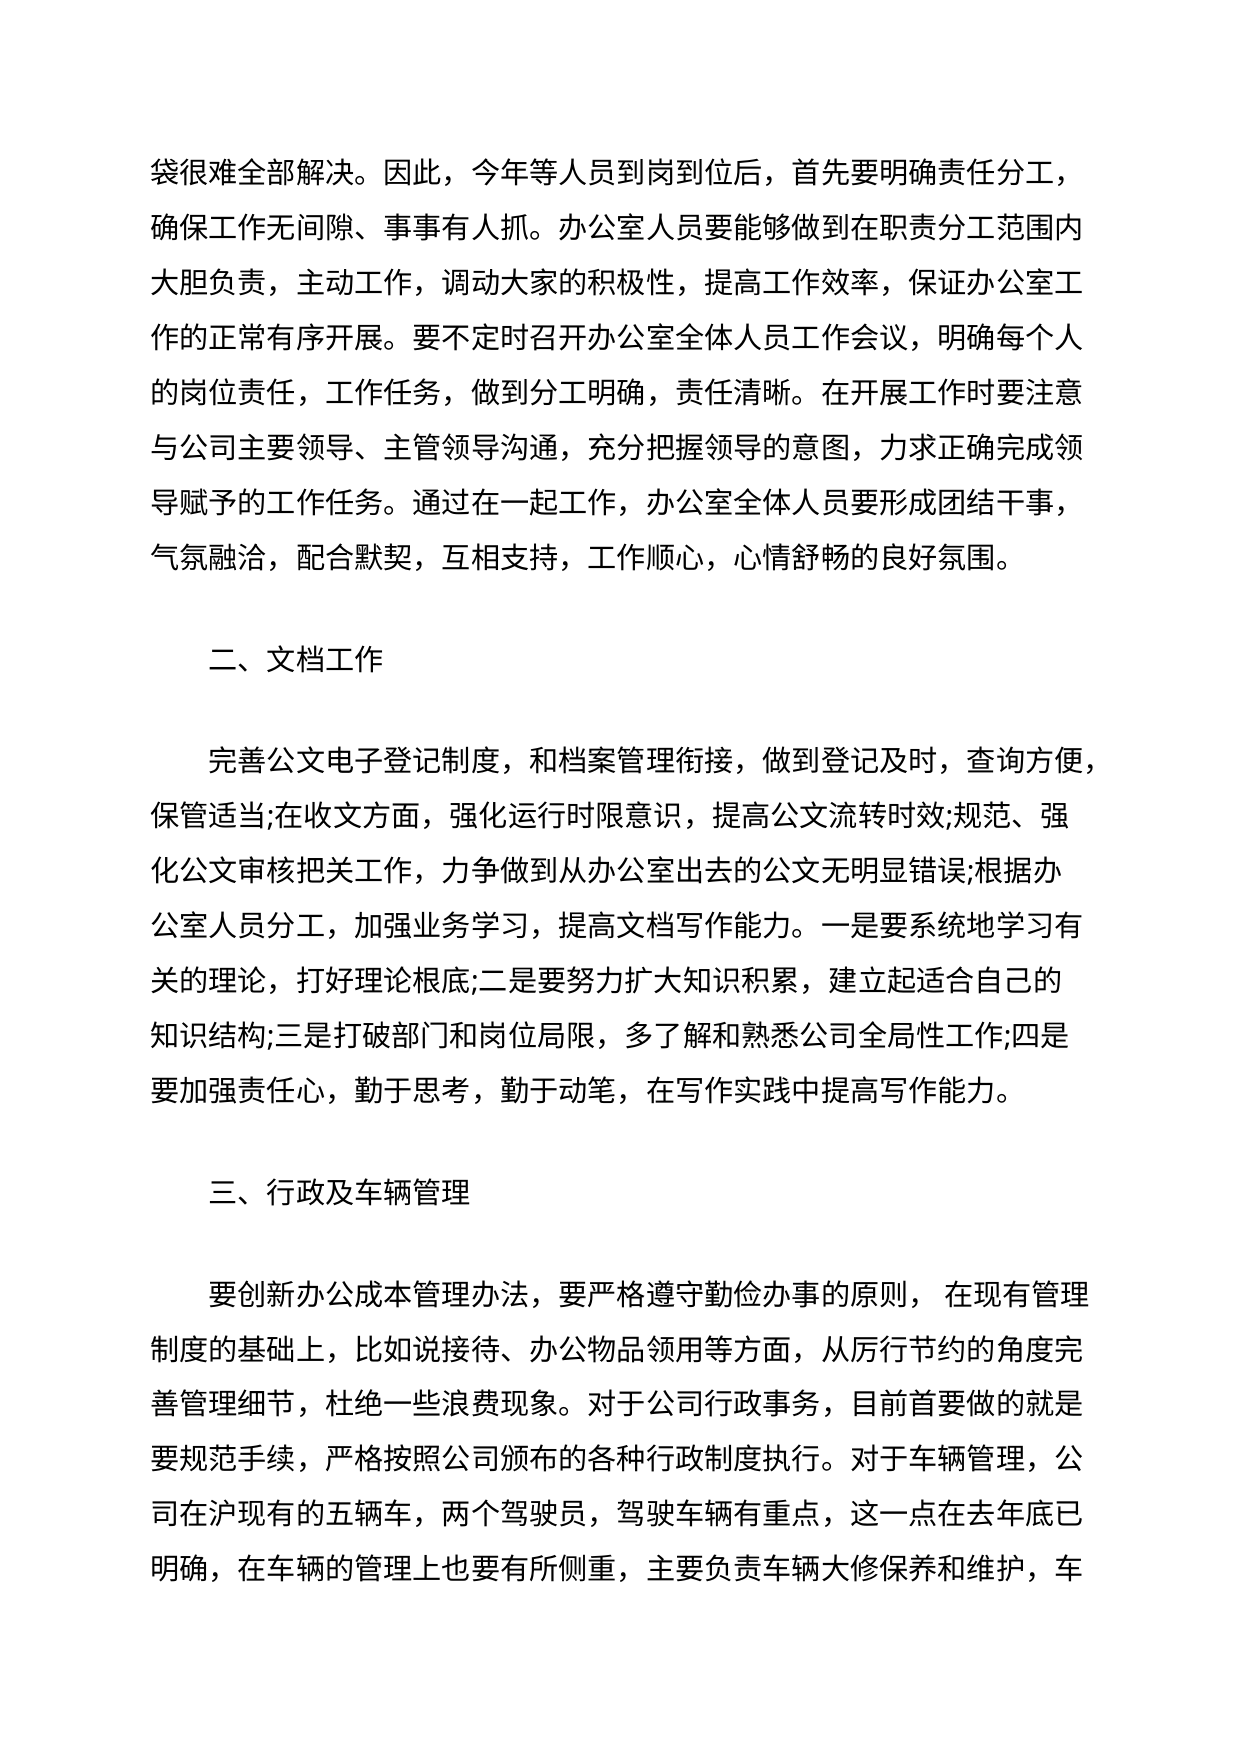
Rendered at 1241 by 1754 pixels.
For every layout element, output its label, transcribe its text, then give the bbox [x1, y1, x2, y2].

text 完善公文电子登记制度，和档案管理衔接，做到登记及时，查询方便，保管适当;在收文方面，强化运行时限意识，提高公文流转时效;规范、强化公文审核把关工作，力争做到从办公室出去的公文无明显错误;根据办公室人员分工，加强业务学习，提高文档写作能力。一是要系统地学习有关的理论，打好理论根底;二是要努力扩大知识积累，建立起适合自己的知识结构;三是打破部门和岗位局限，多了解和熟悉公司全局性工作;四是要加强责任心，勤于思考，勤于动笔，在写作实践中提高写作能力。 [150, 738, 1090, 1110]
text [150, 1271, 1090, 1588]
text 三、行政及车辆管理 [150, 1169, 1090, 1212]
text 二、文档工作 [150, 636, 1090, 678]
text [150, 150, 1090, 577]
